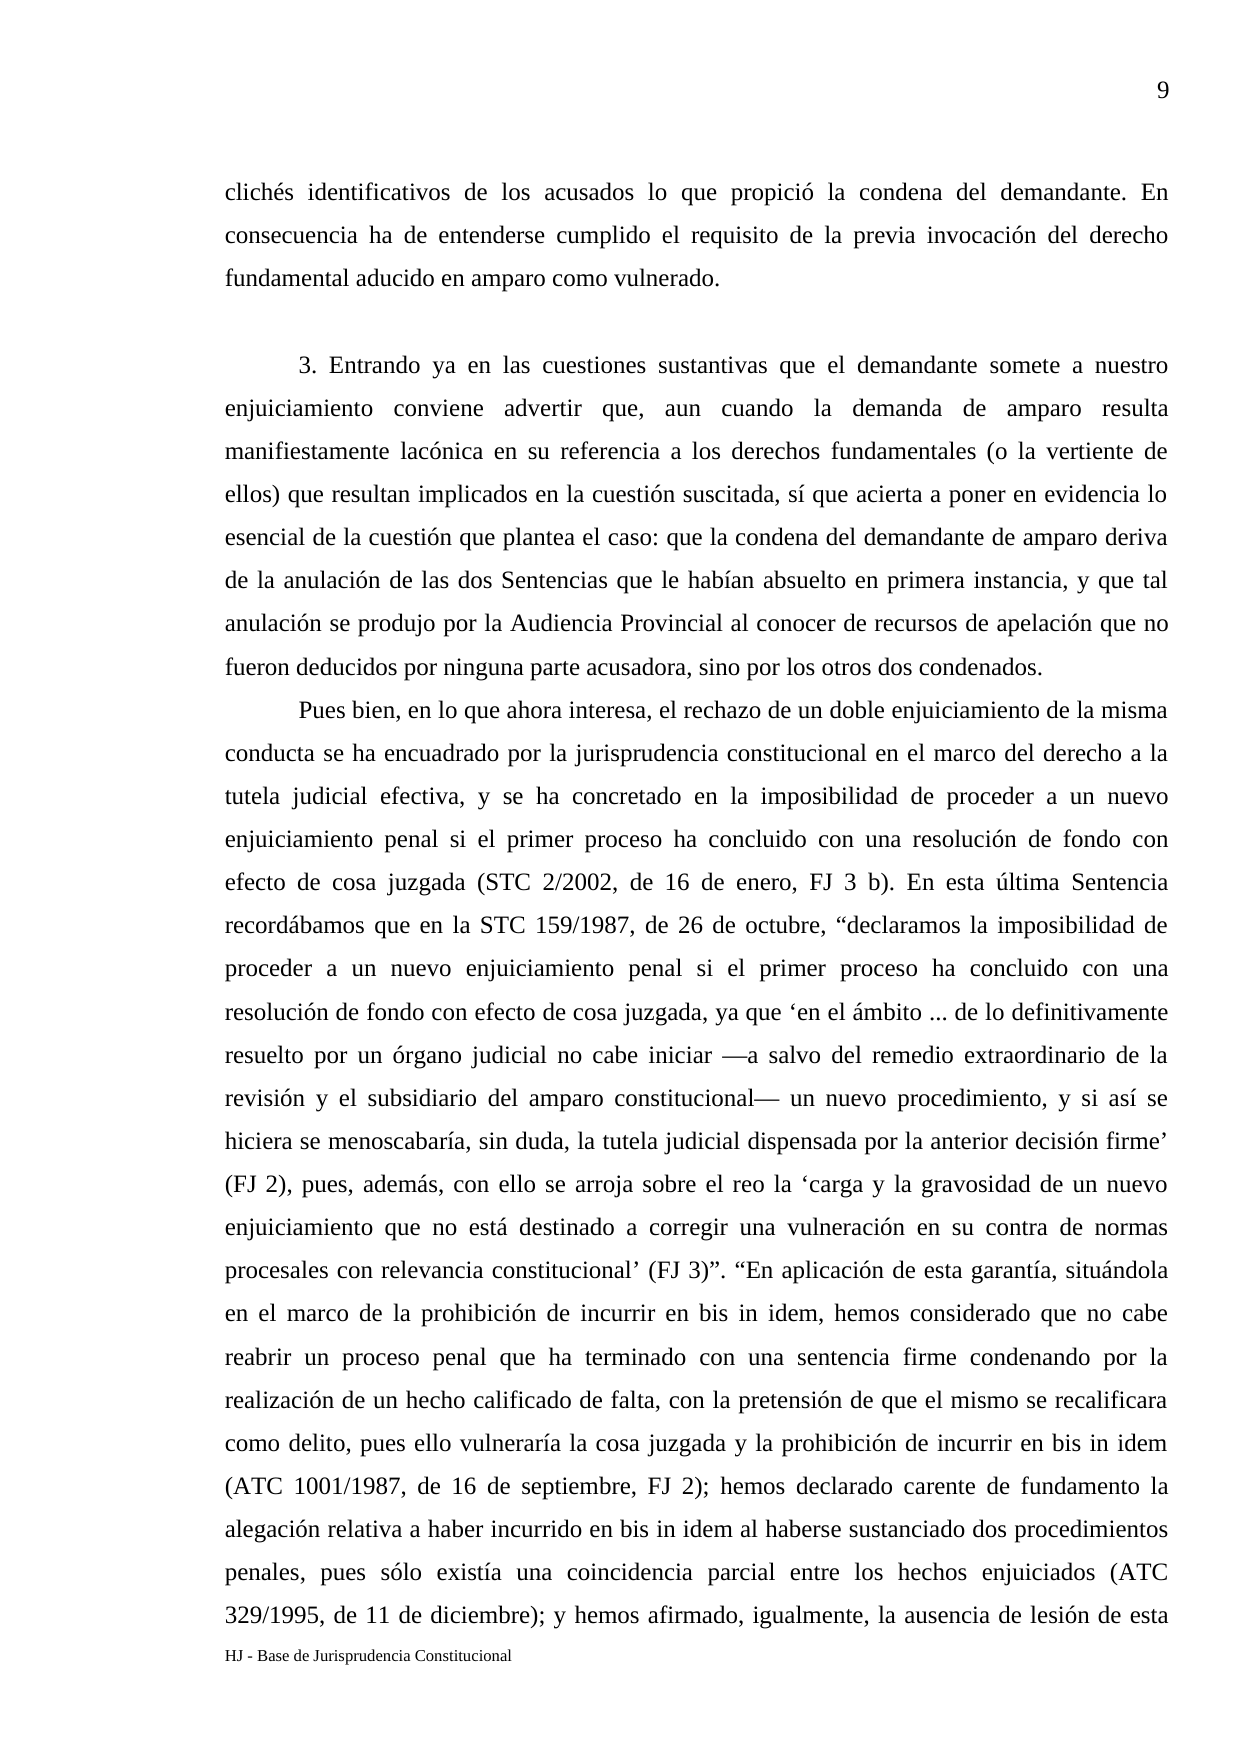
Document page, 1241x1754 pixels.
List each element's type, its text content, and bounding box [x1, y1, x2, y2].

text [224, 695, 1169, 1629]
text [224, 177, 1169, 292]
text 3. Entrando ya en las cuestiones sustantivas que el demandante somete a nuestro enjuiciamiento conviene advertir que, aun cuando la demanda de amparo resulta manifiestamente lacónica en su referencia a los derechos fundamentales (o la vertiente de ellos) que resultan implicados en la cuestión suscitada, sí que acierta a poner en evidencia lo esencial de la cuestión que plantea el caso: que la condena del demandante de amparo deriva de la anulación de las dos Sentencias que le habían absuelto en primera instancia, y que tal anulación se produjo por la Audiencia Provincial al conocer de recursos de apelación que no fueron deducidos por ninguna parte acusadora, sino por los otros dos condenados. [224, 350, 1169, 680]
